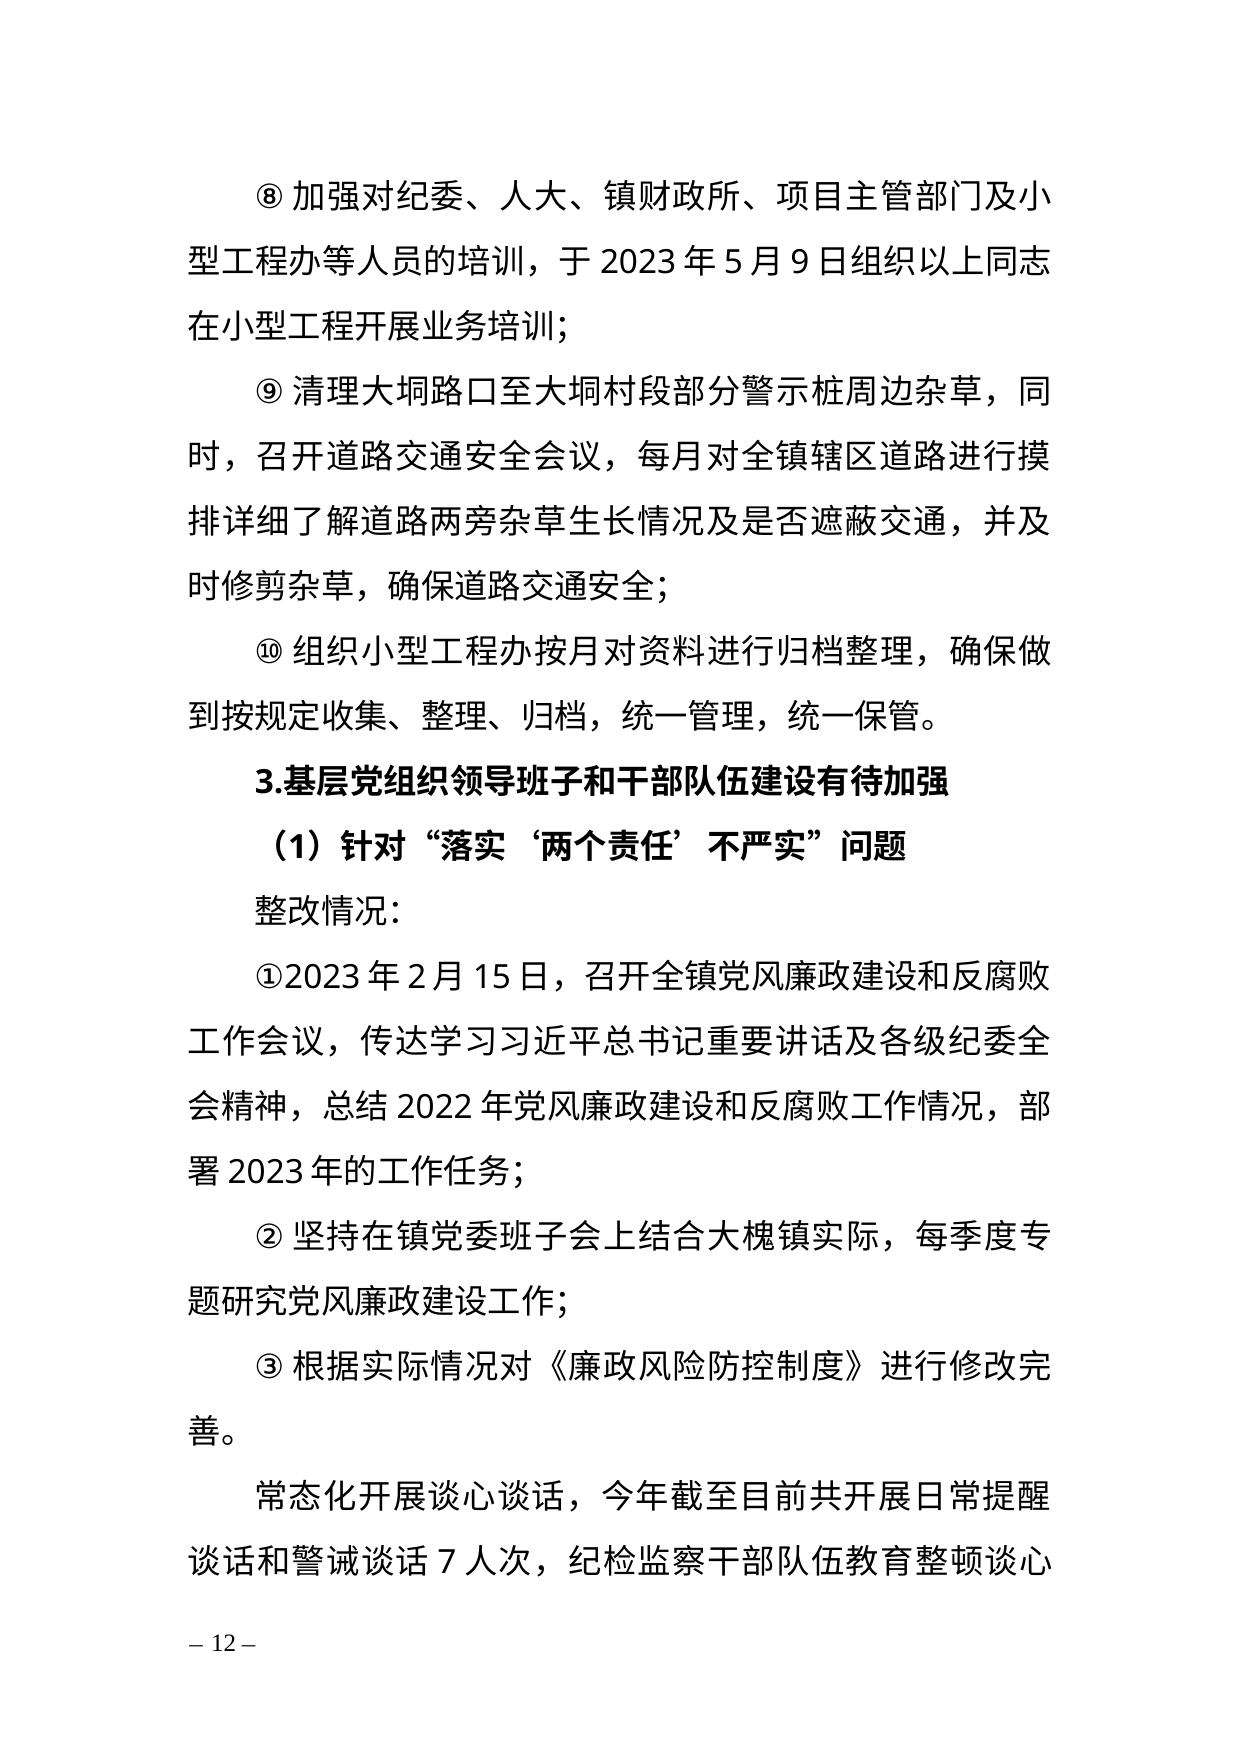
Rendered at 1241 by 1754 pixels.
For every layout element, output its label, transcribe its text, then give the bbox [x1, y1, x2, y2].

text ⑧加强对纪委、人大、镇财政所、项目主管部门及小型工程办等人员的培训，于2023年5月9日组织以上同志在小型工程开展业务培训； [187, 162, 1053, 357]
subtitle ⑨清理大垌路口至大垌村段部分警示桩周边杂草，同时，召开道路交通安全会议，每月对全镇辖区道路进行摸排详细了解道路两旁杂草生长情况及是否遮蔽交通，并及时修剪杂草，确保道路交通安全； [187, 357, 1053, 617]
subtitle ③根据实际情况对《廉政风险防控制度》进行修改完善。 [187, 1332, 1053, 1462]
subtitle 整改情况： [187, 877, 1053, 942]
subtitle ⑩组织小型工程办按月对资料进行归档整理，确保做到按规定收集、整理、归档，统一管理，统一保管。 [187, 617, 1053, 747]
text 3.基层党组织领导班子和干部队伍建设有待加强 [187, 747, 1053, 812]
text （1）针对“落实‘两个责任’不严实”问题 [187, 812, 1053, 877]
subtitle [187, 1462, 1053, 1592]
subtitle ①2023年2月15日，召开全镇党风廉政建设和反腐败工作会议，传达学习习近平总书记重要讲话及各级纪委全会精神，总结2022年党风廉政建设和反腐败工作情况，部署2023年的工作任务； [187, 942, 1053, 1202]
subtitle ②坚持在镇党委班子会上结合大槐镇实际，每季度专题研究党风廉政建设工作； [187, 1202, 1053, 1332]
